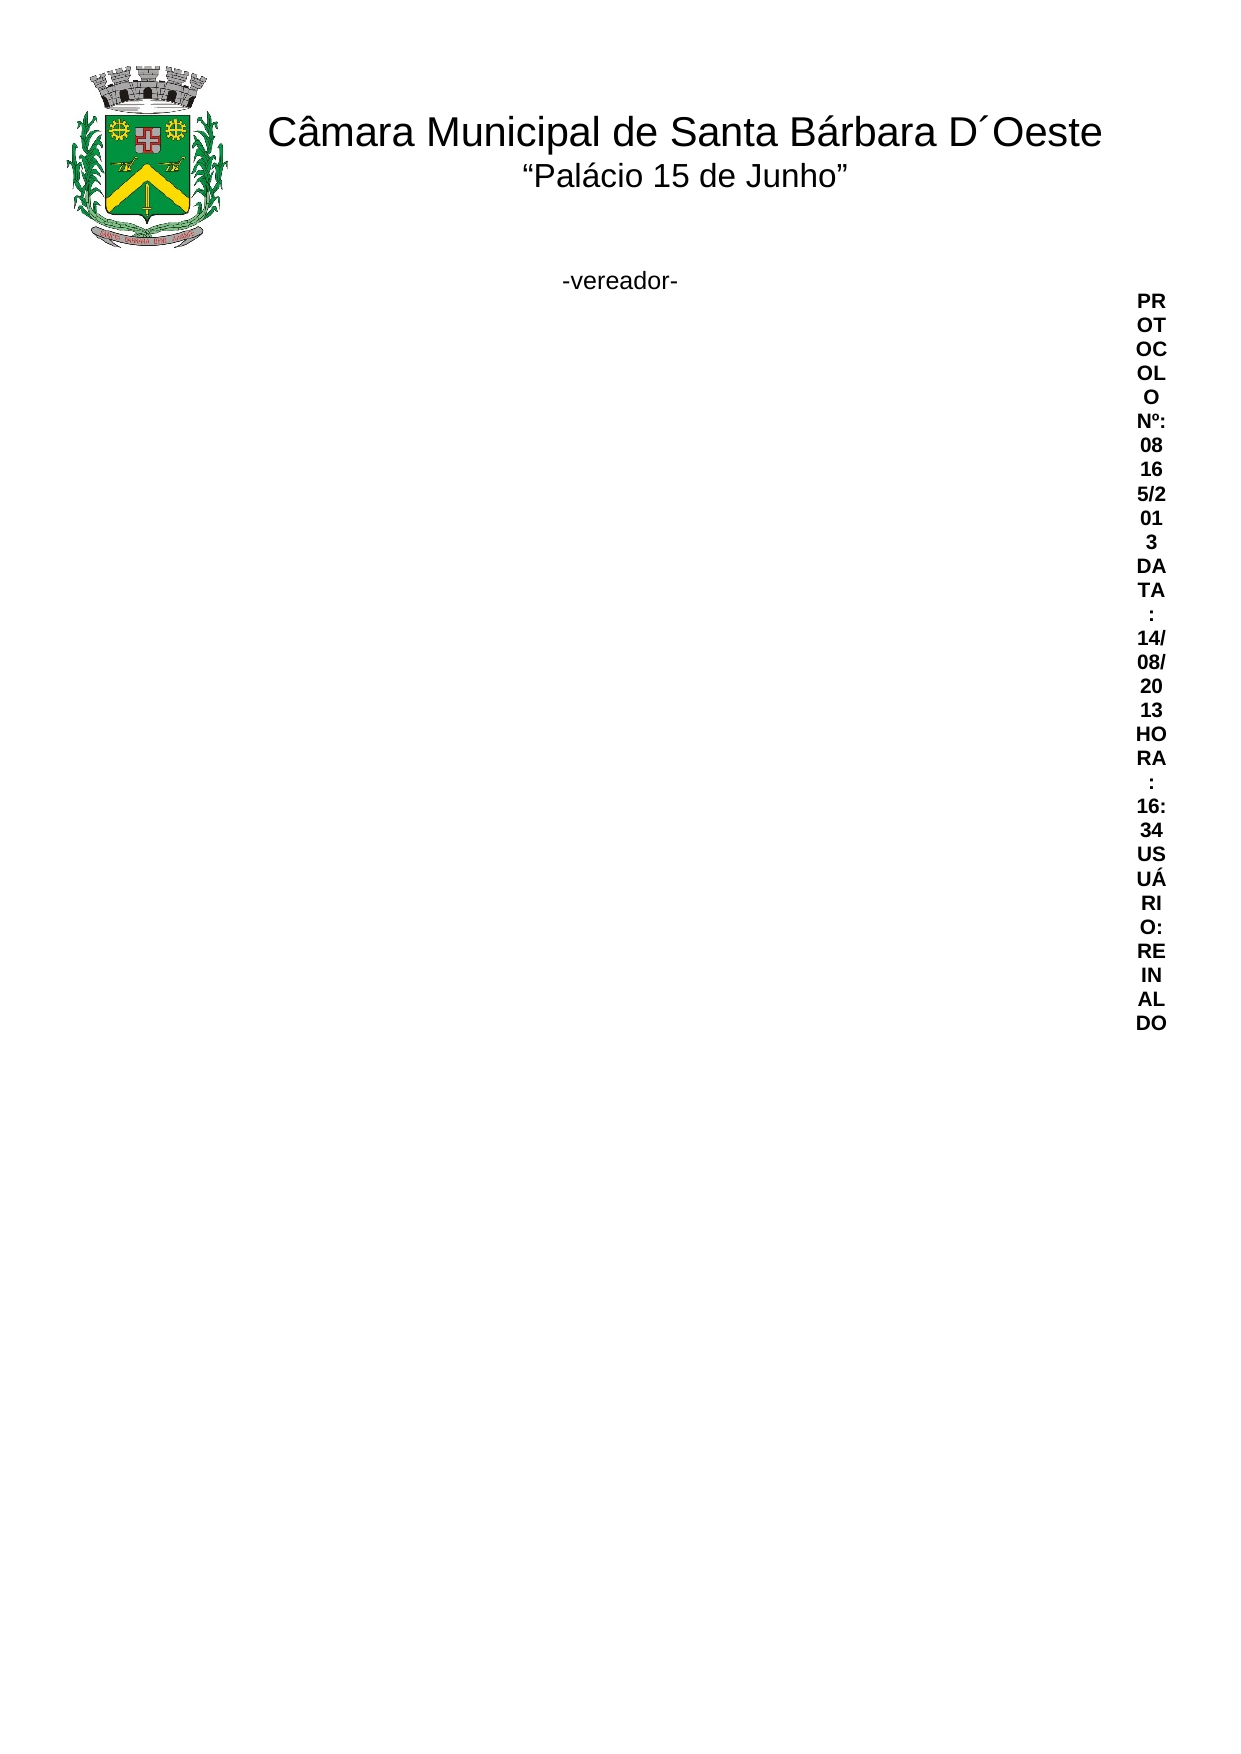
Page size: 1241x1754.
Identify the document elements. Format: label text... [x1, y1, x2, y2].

picture [66, 66, 235, 255]
text -vereador- [177, 266, 1063, 295]
